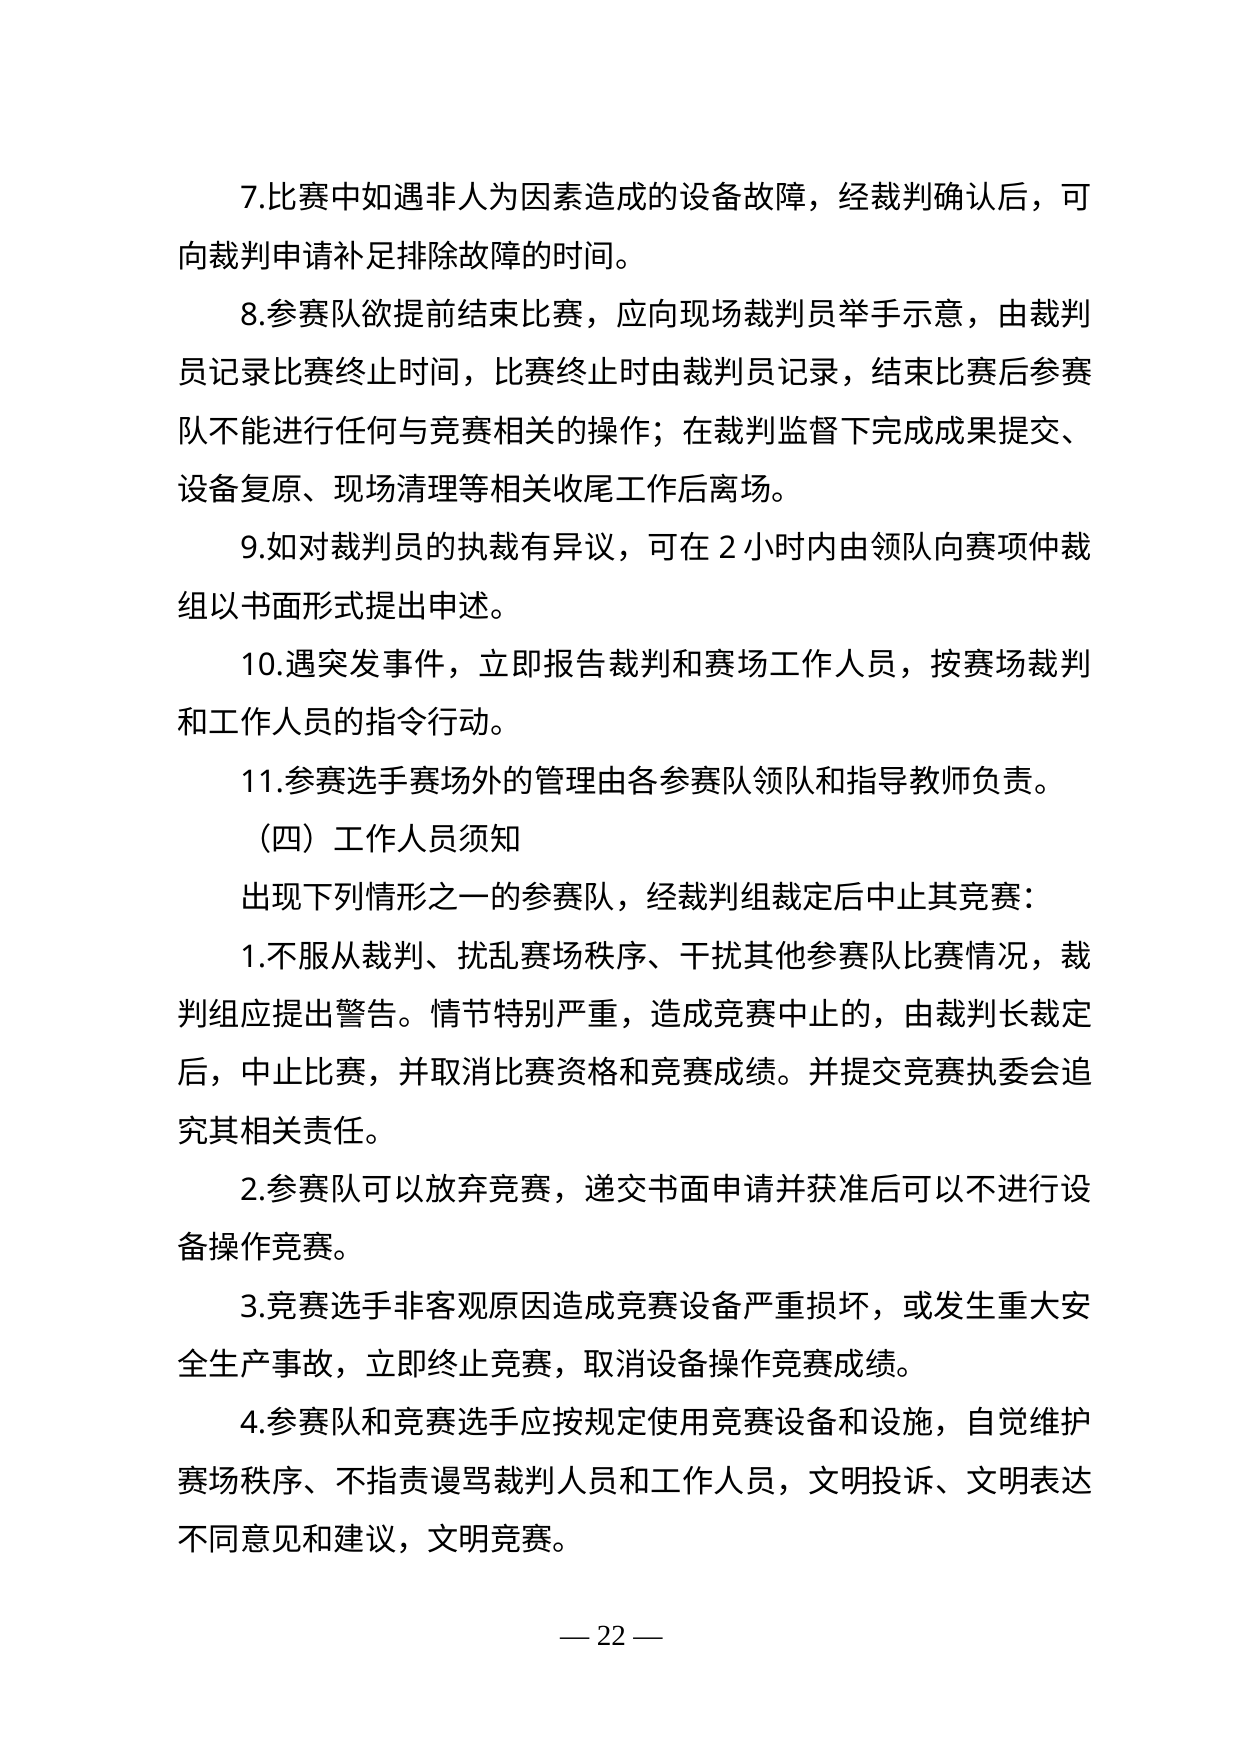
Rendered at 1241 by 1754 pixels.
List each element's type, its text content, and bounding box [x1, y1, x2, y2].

text 4.参赛队和竞赛选手应按规定使用竞赛设备和设施，自觉维护赛场秩序、不指责谩骂裁判人员和工作人员，文明投诉、文明表达不同意见和建议，文明竞赛。 [177, 1387, 1093, 1562]
text 出现下列情形之一的参赛队，经裁判组裁定后中止其竞赛： [177, 862, 1093, 920]
text 10.遇突发事件，立即报告裁判和赛场工作人员，按赛场裁判和工作人员的指令行动。 [177, 629, 1093, 745]
text （四）工作人员须知 [177, 804, 1093, 862]
text 8.参赛队欲提前结束比赛，应向现场裁判员举手示意，由裁判员记录比赛终止时间，比赛终止时由裁判员记录，结束比赛后参赛队不能进行任何与竞赛相关的操作；在裁判监督下完成成果提交、设备复原、现场清理等相关收尾工作后离场。 [177, 279, 1093, 512]
text 2.参赛队可以放弃竞赛，递交书面申请并获准后可以不进行设备操作竞赛。 [177, 1154, 1093, 1270]
text 1.不服从裁判、扰乱赛场秩序、干扰其他参赛队比赛情况，裁判组应提出警告。情节特别严重，造成竞赛中止的，由裁判长裁定后，中止比赛，并取消比赛资格和竞赛成绩。并提交竞赛执委会追究其相关责任。 [177, 920, 1093, 1154]
text 3.竞赛选手非客观原因造成竞赛设备严重损坏，或发生重大安全生产事故，立即终止竞赛，取消设备操作竞赛成绩。 [177, 1270, 1093, 1387]
text 11.参赛选手赛场外的管理由各参赛队领队和指导教师负责。 [177, 745, 1093, 804]
text 7.比赛中如遇非人为因素造成的设备故障，经裁判确认后，可向裁判申请补足排除故障的时间。 [177, 162, 1093, 279]
text 9.如对裁判员的执裁有异议，可在2小时内由领队向赛项仲裁组以书面形式提出申述。 [177, 512, 1093, 629]
